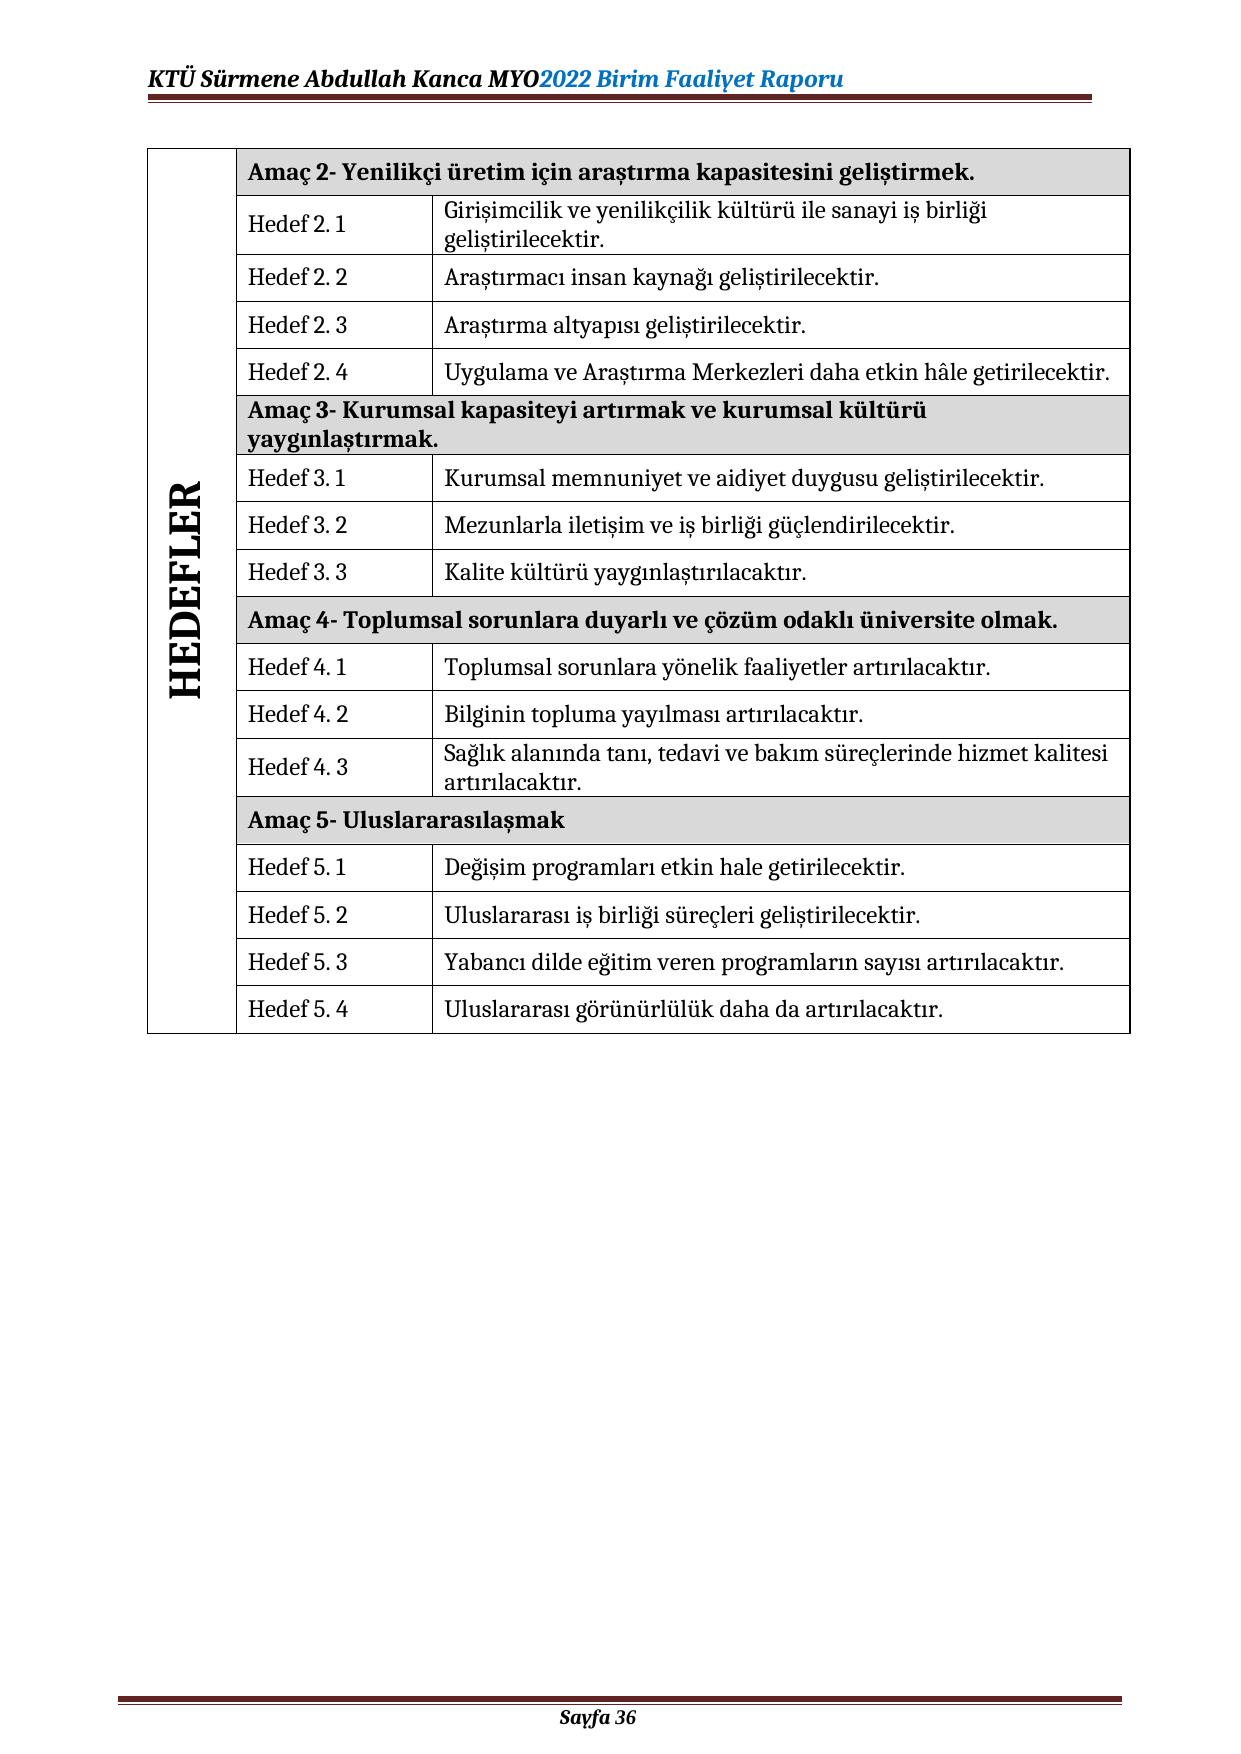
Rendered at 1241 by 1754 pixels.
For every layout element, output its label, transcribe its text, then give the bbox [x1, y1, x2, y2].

table_cell Kurumsal memnuniyet ve aidiyet duygusu geliştirilecektir. [433, 455, 1129, 501]
table_cell Uluslararası iş birliği süreçleri geliştirilecektir. [433, 892, 1129, 938]
table_cell Amaç 3- Kurumsal kapasiteyi artırmak ve kurumsal kültürü yaygınlaştırmak. [237, 396, 1129, 454]
table_cell Hedef 2. 1 [237, 196, 432, 253]
table_cell Amaç 5- Uluslararasılaşmak [237, 797, 1129, 843]
table_cell Kalite kültürü yaygınlaştırılacaktır. [433, 550, 1129, 596]
table_cell Hedef 2. 2 [237, 255, 432, 301]
table_cell Değişim programları etkin hale getirilecektir. [433, 845, 1129, 891]
table_cell Amaç 4- Toplumsal sorunlara duyarlı ve çözüm odaklı üniversite olmak. [237, 597, 1129, 643]
table_cell Hedef 4. 3 [237, 739, 432, 796]
table_cell Hedef 2. 4 [237, 349, 432, 395]
table_cell Uygulama ve Araştırma Merkezleri daha etkin hâle getirilecektir. [433, 349, 1129, 395]
table_cell Girişimcilik ve yenilikçilik kültürü ile sanayi iş birliği geliştirilecektir. [433, 196, 1129, 253]
table_cell Hedef 5. 1 [237, 845, 432, 891]
table_cell Hedef 3. 3 [237, 550, 432, 596]
table_cell Hedef 3. 1 [237, 455, 432, 501]
table_cell Amaç 2- Yenilikçi üretim için araştırma kapasitesini geliştirmek. [237, 149, 1129, 195]
table_cell Hedef 4. 2 [237, 691, 432, 738]
table_cell Sağlık alanında tanı, tedavi ve bakım süreçlerinde hizmet kalitesi artırılacaktır. [433, 739, 1129, 796]
table_cell Bilginin topluma yayılması artırılacaktır. [433, 691, 1129, 738]
table_cell Araştırma altyapısı geliştirilecektir. [433, 302, 1129, 348]
table_cell Yabancı dilde eğitim veren programların sayısı artırılacaktır. [433, 939, 1129, 985]
table_cell Uluslararası görünürlülük daha da artırılacaktır. [433, 986, 1129, 1033]
table_cell Toplumsal sorunlara yönelik faaliyetler artırılacaktır. [433, 644, 1129, 690]
table_cell Hedef 5. 3 [237, 939, 432, 985]
table_cell Hedef 2. 3 [237, 302, 432, 348]
table_cell Mezunlarla iletişim ve iş birliği güçlendirilecektir. [433, 502, 1129, 548]
table_cell Araştırmacı insan kaynağı geliştirilecektir. [433, 255, 1129, 301]
table_cell Hedef 5. 2 [237, 892, 432, 938]
table_cell Hedef 4. 1 [237, 644, 432, 690]
table_cell Hedef 3. 2 [237, 502, 432, 548]
table_cell Hedef 5. 4 [237, 986, 432, 1033]
